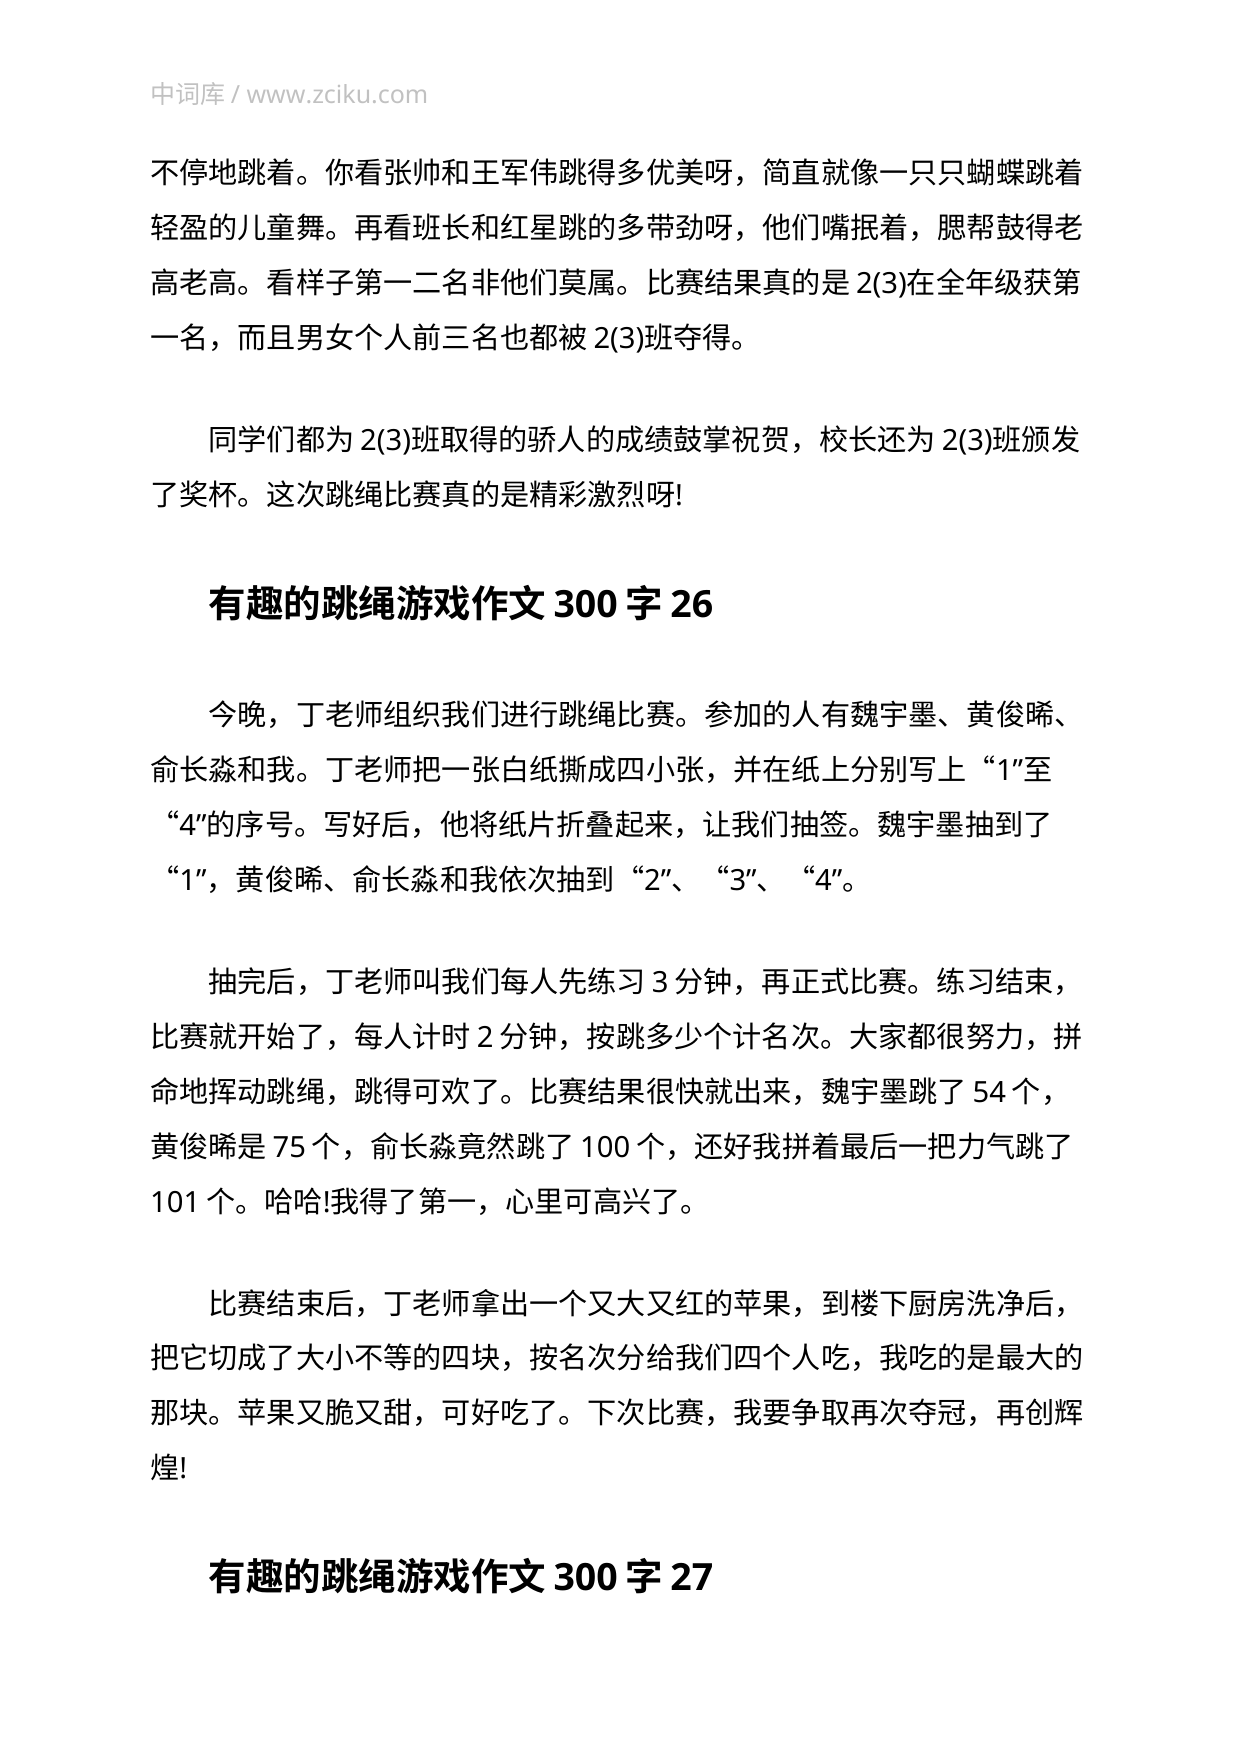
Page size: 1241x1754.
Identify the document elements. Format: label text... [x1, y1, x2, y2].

text 抽完后，丁老师叫我们每人先练习3分钟，再正式比赛。练习结束，比赛就开始了，每人计时2分钟，按跳多少个计名次。大家都很努力，拼命地挥动跳绳，跳得可欢了。比赛结果很快就出来，魏宇墨跳了54个，黄俊晞是75个，俞长淼竟然跳了100个，还好我拼着最后一把力气跳了101个。哈哈!我得了第一，心里可高兴了。 [150, 958, 1090, 1221]
text 同学们都为2(3)班取得的骄人的成绩鼓掌祝贺，校长还为2(3)班颁发了奖杯。这次跳绳比赛真的是精彩激烈呀! [150, 417, 1090, 514]
text 今晚，丁老师组织我们进行跳绳比赛。参加的人有魏宇墨、黄俊晞、俞长淼和我。丁老师把一张白纸撕成四小张，并在纸上分别写上“1”至“4”的序号。写好后，他将纸片折叠起来，让我们抽签。魏宇墨抽到了“1”，黄俊晞、俞长淼和我依次抽到“2”、“3”、“4”。 [150, 691, 1090, 899]
text 有趣的跳绳游戏作文300字26 [150, 574, 1090, 628]
text 比赛结束后，丁老师拿出一个又大又红的苹果，到楼下厨房洗净后，把它切成了大小不等的四块，按名次分给我们四个人吃，我吃的是最大的那块。苹果又脆又甜，可好吃了。下次比赛，我要争取再次夺冠，再创辉煌! [150, 1280, 1090, 1487]
text 有趣的跳绳游戏作文300字27 [150, 1547, 1090, 1601]
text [150, 150, 1090, 357]
